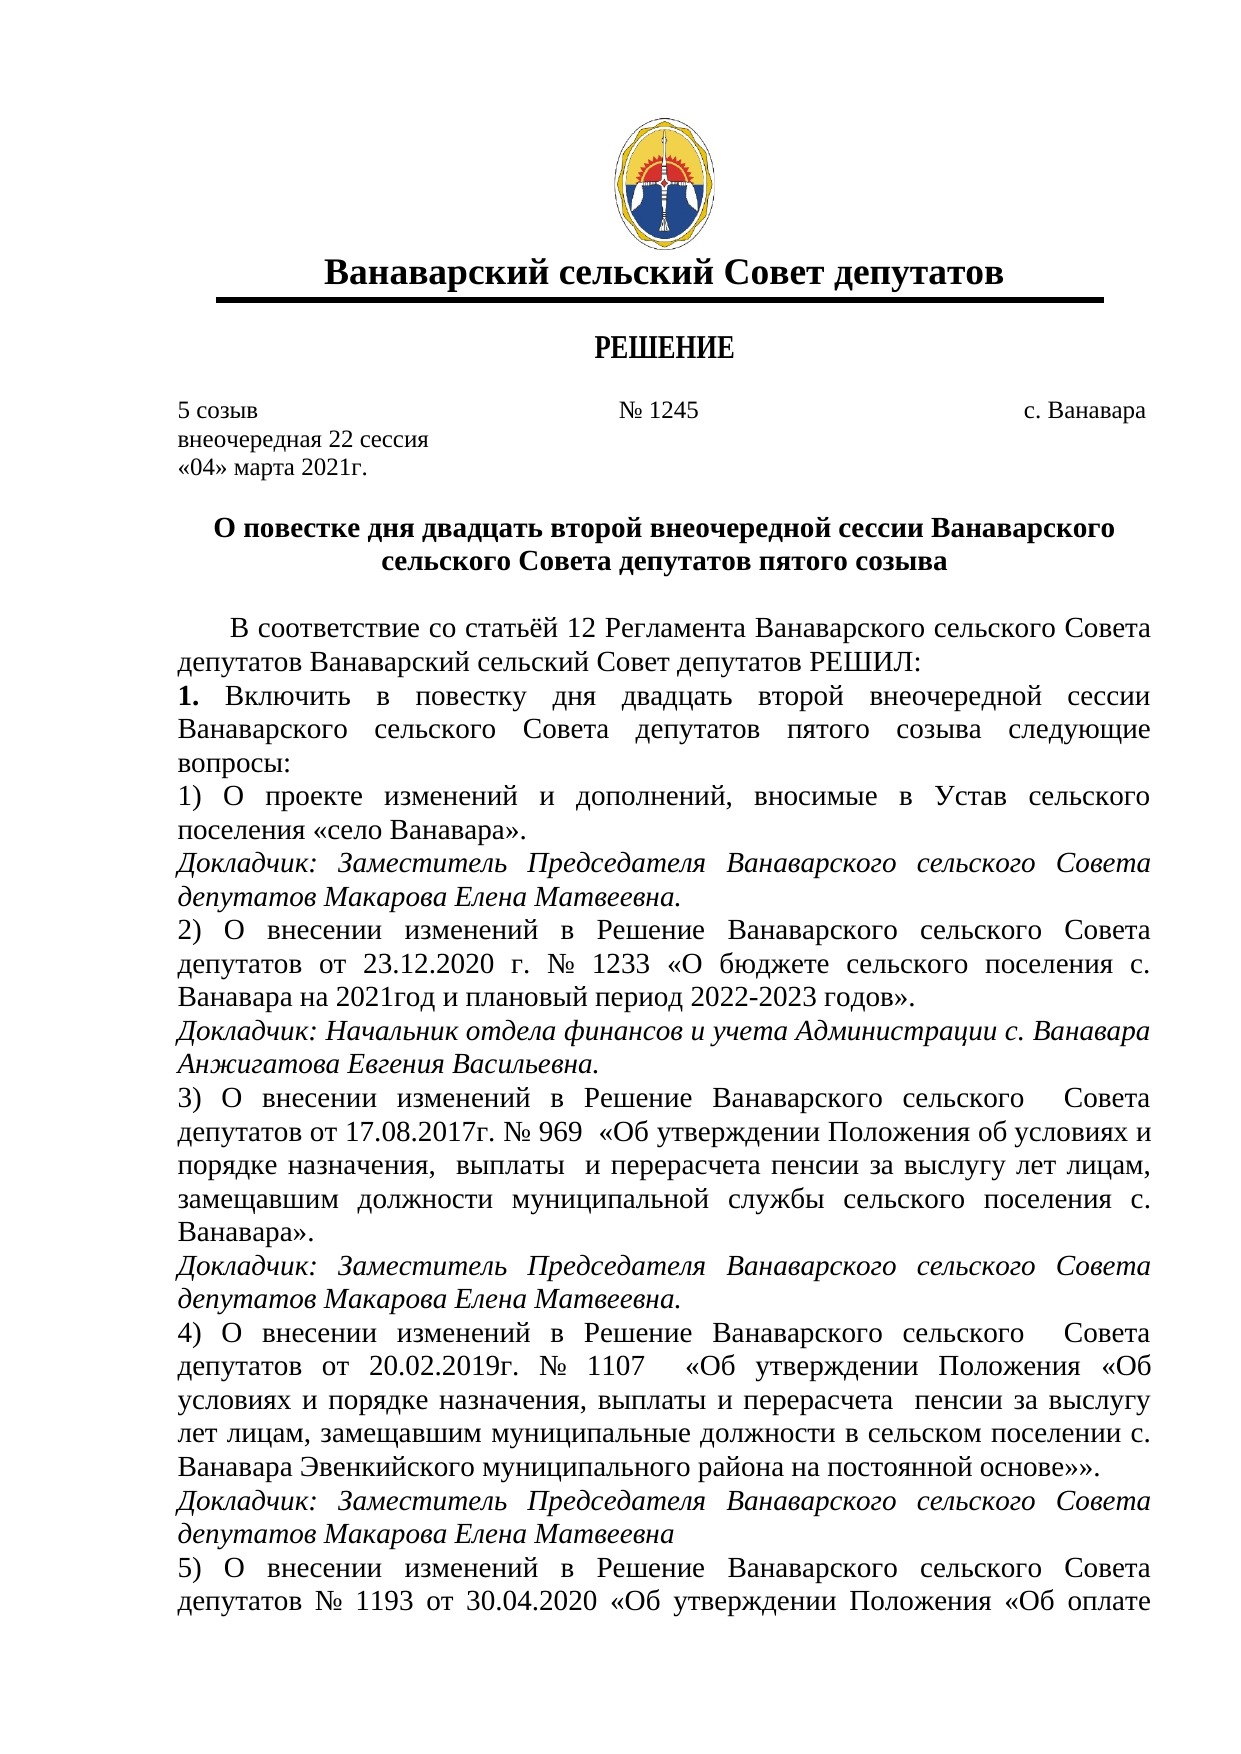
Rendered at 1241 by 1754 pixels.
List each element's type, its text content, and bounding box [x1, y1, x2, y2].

text Докладчик: Начальник отдела финансов и учета Администрации с. Ванавара Анжигатова Евгения Васильевна. [177, 1013, 1152, 1080]
text Докладчик: Заместитель Председателя Ванаварского сельского Совета депутатов Макарова Елена Матвеевна [177, 1483, 1152, 1550]
text Ванаварский сельский Совет депутатов [177, 249, 1152, 292]
text 1) О проекте изменений и дополнений, вносимые в Устав сельского поселения «село Ванавара». [177, 778, 1152, 845]
text О повестке дня двадцать второй внеочередной сессии Ванаварского [177, 510, 1152, 543]
text РЕШЕНИЕ [177, 328, 1152, 371]
text 1. Включить в повестку дня двадцать второй внеочередной сессии Ванаварского сельского Совета депутатов пятого созыва следующие вопросы: [177, 678, 1152, 778]
text сельского Совета депутатов пятого созыва [177, 543, 1152, 577]
text Докладчик: Заместитель Председателя Ванаварского сельского Совета депутатов Макарова Елена Матвеевна. [177, 1248, 1152, 1315]
text Докладчик: Заместитель Председателя Ванаварского сельского Совета депутатов Макарова Елена Матвеевна. [177, 845, 1152, 912]
picture [614, 118, 715, 250]
text 4) О внесении изменений в Решение Ванаварского сельского Совета депутатов от 20.02.2019г. № 1107 «Об утверждении Положения «Об условиях и порядке назначения, выплаты и перерасчета пенсии за выслугу лет лицам, замещавшим муниципальные должности в сельском поселении с. Ванавара Эвенкийского муниципального района на постоянной основе»». [177, 1315, 1152, 1483]
text 3) О внесении изменений в Решение Ванаварского сельского Совета депутатов от 17.08.2017г. № 969 «Об утверждении Положения об условиях и порядке назначения, выплаты и перерасчета пенсии за выслугу лет лицам, замещавшим должности муниципальной службы сельского поселения с. Ванавара». [177, 1080, 1152, 1248]
text 5 созыв № 1245 с. Ванавара внеочередная 22 сессия [177, 395, 1152, 452]
text В соответствие со статьёй 12 Регламента Ванаварского сельского Совета депутатов Ванаварский сельский Совет депутатов РЕШИЛ: [177, 611, 1152, 678]
text «04» марта 2021г. [177, 452, 1152, 481]
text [177, 1550, 1152, 1617]
text 2) О внесении изменений в Решение Ванаварского сельского Совета депутатов от 23.12.2020 г. № 1233 «О бюджете сельского поселения с. Ванавара на 2021год и плановый период 2022-2023 годов». [177, 912, 1152, 1013]
